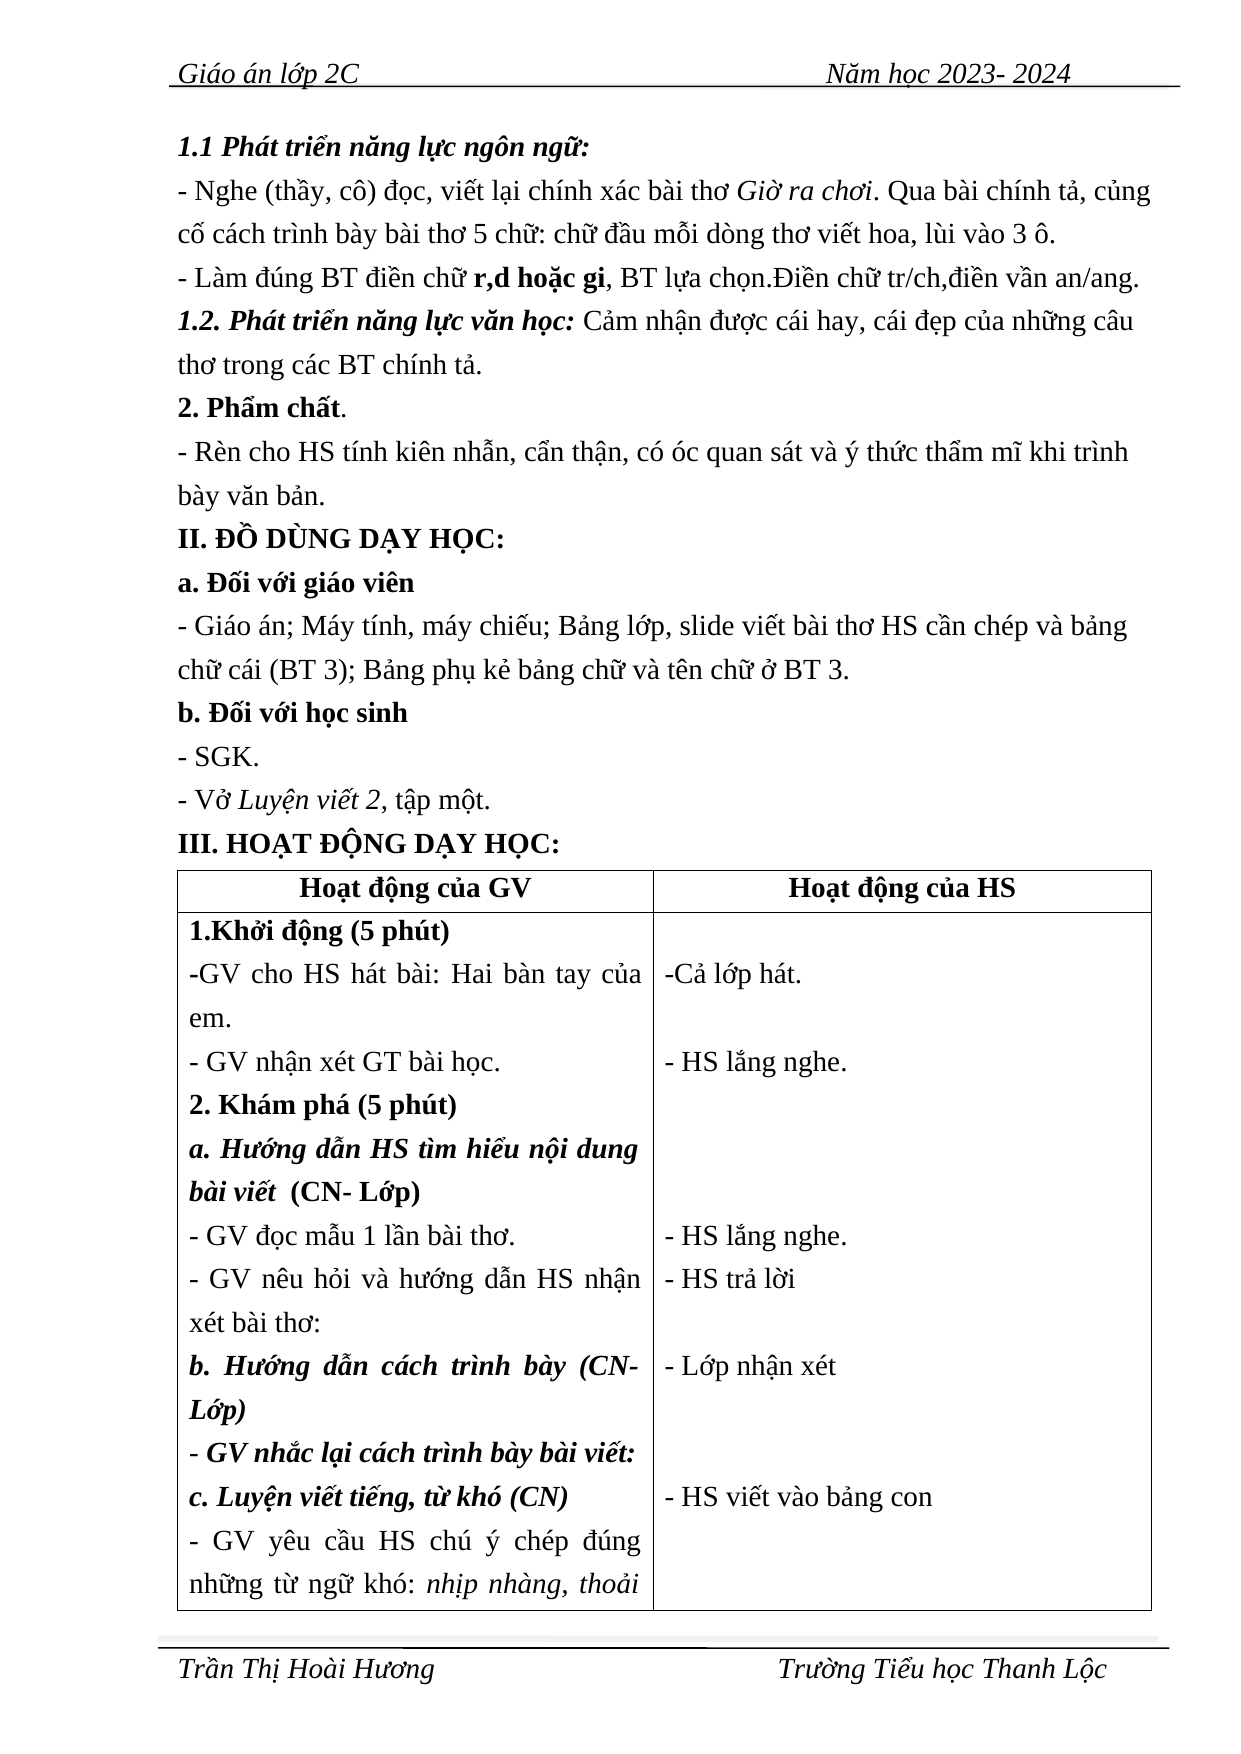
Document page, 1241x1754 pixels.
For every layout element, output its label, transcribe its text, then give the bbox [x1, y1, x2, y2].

text b. Đối với học sinh [177, 695, 1152, 729]
text II. ĐỒ DÙNG DẠY HỌC: [177, 521, 1152, 555]
text - Nghe (thầy, cô) đọc, viết lại chính xác bài thơ Giờ ra chơi. Qua bài chính tả, củng cố cách trình bày bài thơ 5 chữ: chữ đầu mỗi dòng thơ viết hoa, lùi vào 3 ô. [177, 173, 1152, 250]
table_header Hoạt động của HS [654, 871, 1151, 912]
text a. Đối với giáo viên [177, 565, 1152, 598]
text 2. Phẩm chất. [177, 391, 1152, 424]
text - Vở Luyện viết 2, tập một. [177, 782, 1152, 816]
table_header Hoạt động của GV [178, 871, 653, 912]
text - Rèn cho HS tính kiên nhẫn, cẩn thận, có óc quan sát và ý thức thẩm mĩ khi trình bày văn bản. [177, 434, 1152, 511]
text - Giáo án; Máy tính, máy chiếu; Bảng lớp, slide viết bài thơ HS cần chép và bảng chữ cái (BT 3); Bảng phụ kẻ bảng chữ và tên chữ ở BT 3. [177, 608, 1152, 685]
text III. HOẠT ĐỘNG DẠY HỌC: [177, 826, 1152, 859]
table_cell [178, 913, 653, 1610]
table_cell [654, 913, 1151, 1610]
text 1.2. Phát triển năng lực văn học: Cảm nhận được cái hay, cái đẹp của những câu thơ trong các BT chính tả. [177, 303, 1152, 381]
text - Làm đúng BT điền chữ r,d hoặc gi, BT lựa chọn.Điền chữ tr/ch,điền vần an/ang. [177, 260, 1152, 293]
text 1.1 Phát triển năng lực ngôn ngữ: [177, 129, 1152, 163]
text - SGK. [177, 739, 1152, 772]
